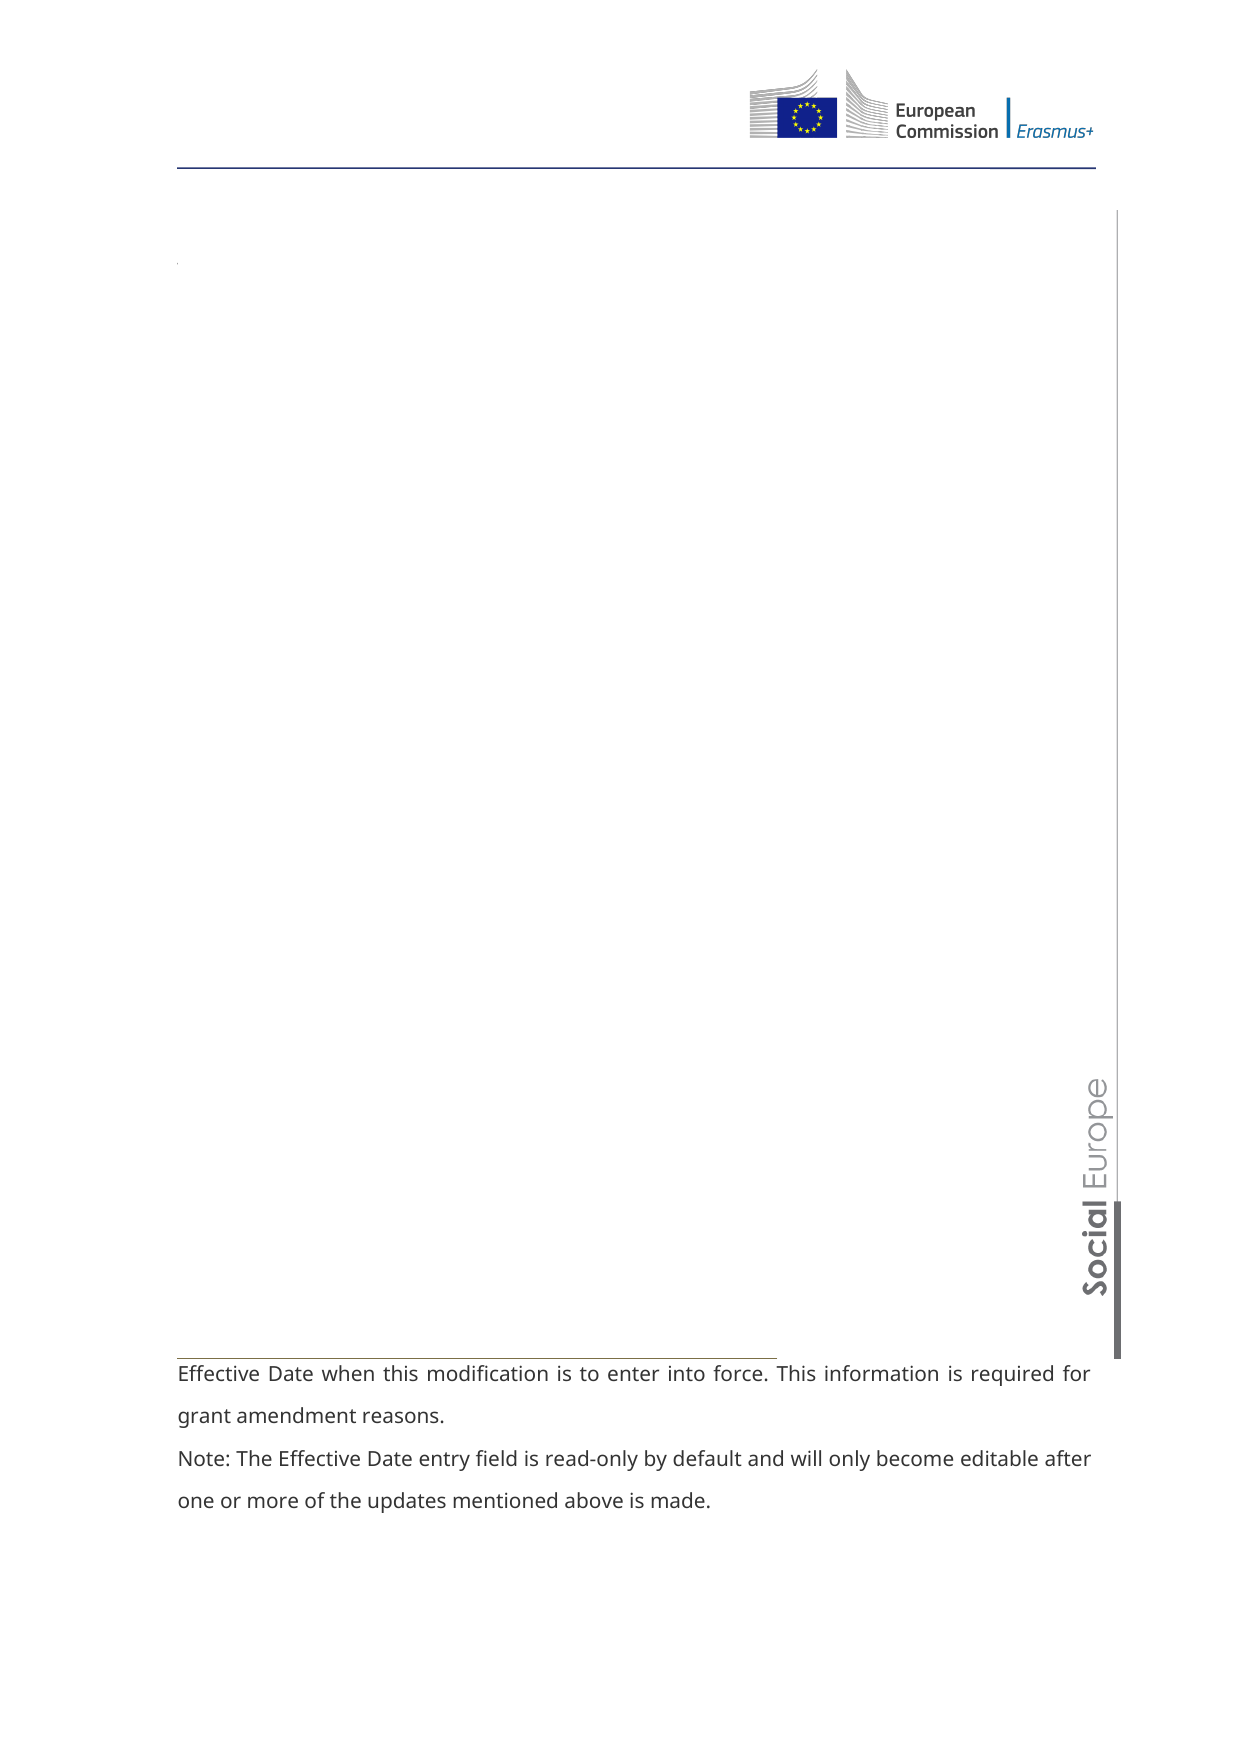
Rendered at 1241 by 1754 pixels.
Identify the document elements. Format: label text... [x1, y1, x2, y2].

text Note: The Effective Date entry field is read-only by default and will only become editable after one or more of the updates mentioned above is made.Legal Address [177, 1444, 1092, 1515]
text When you modify the Legal Name, the Business Registration Number and/or the Establishment/Registration Country of the organisation, you are required to specify the Effective Date when this modification is to enter into force. This information is required for grant amendment reasons. [177, 1359, 1092, 1430]
picture [749, 69, 1093, 142]
picture [177, 210, 1121, 1359]
